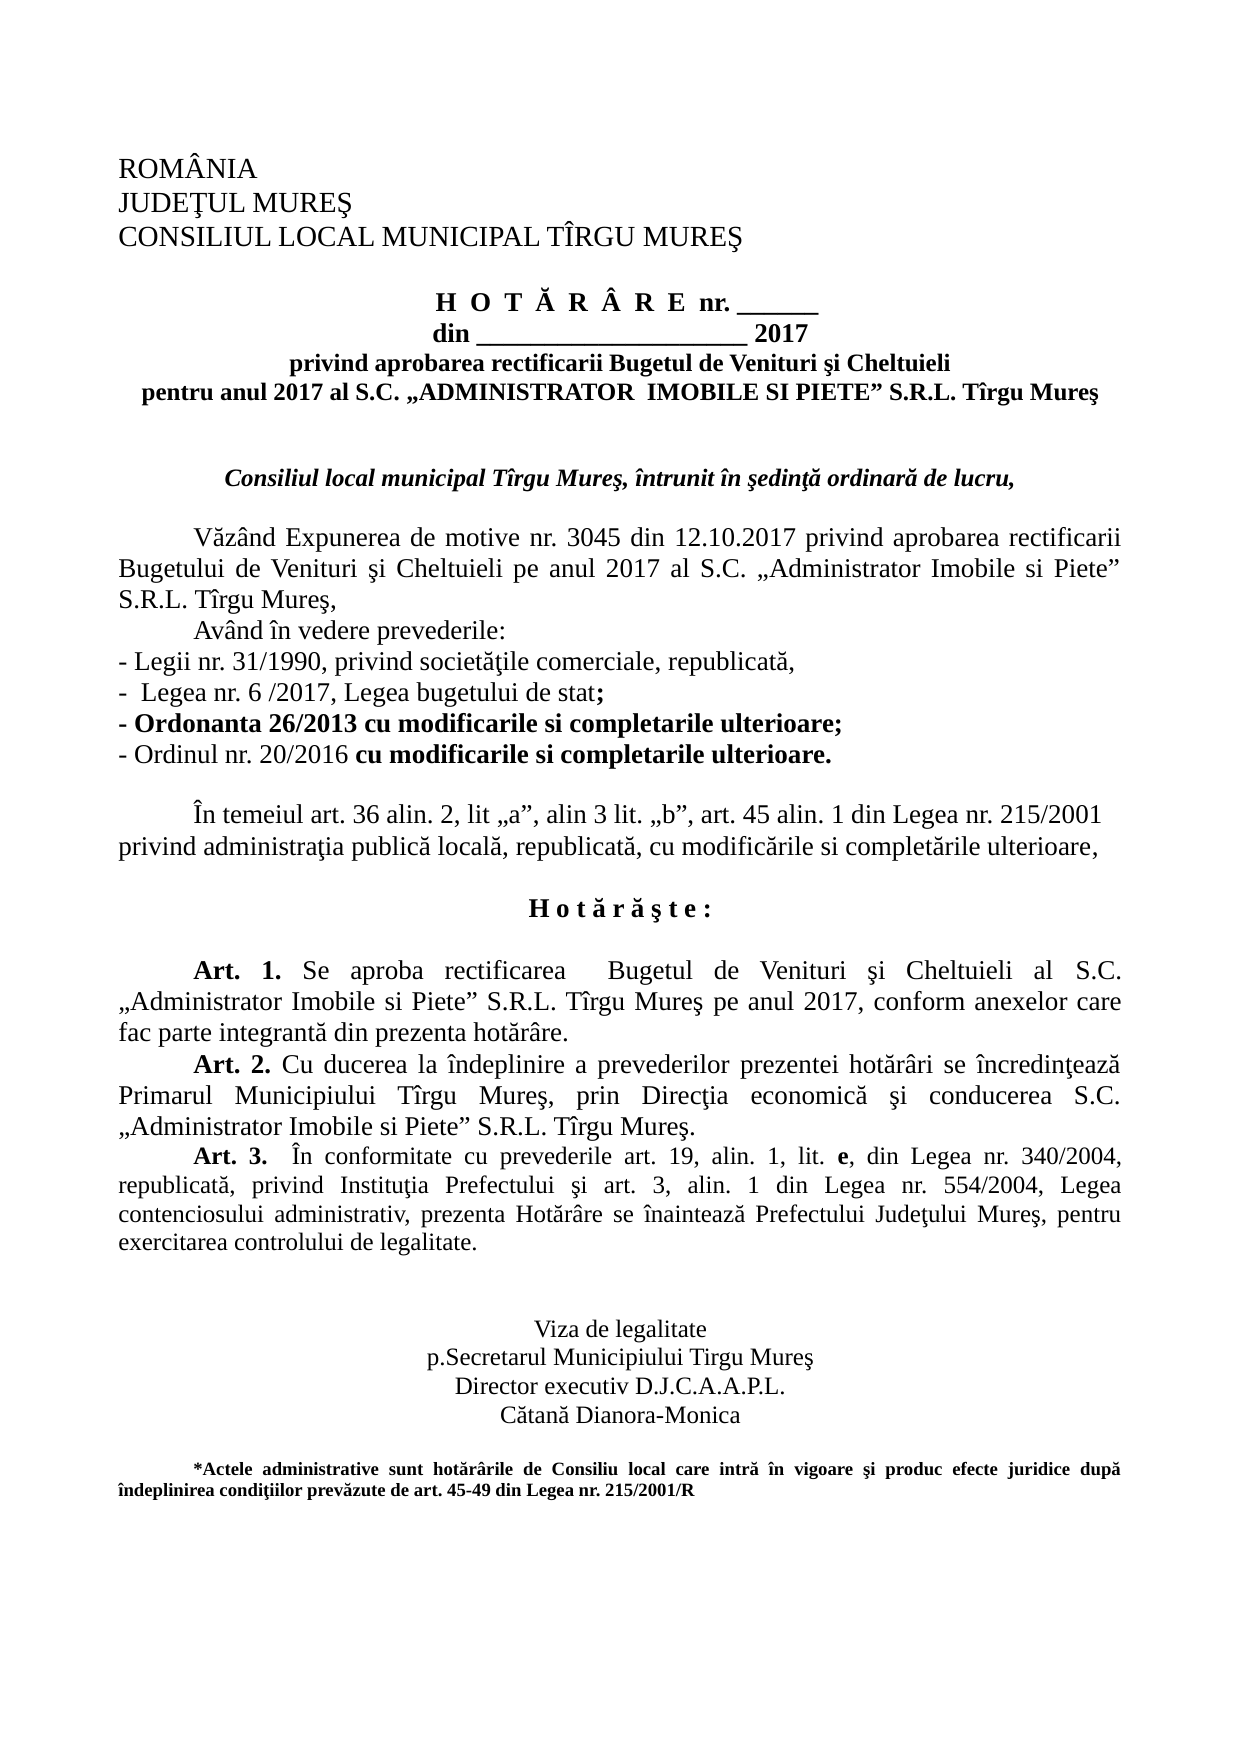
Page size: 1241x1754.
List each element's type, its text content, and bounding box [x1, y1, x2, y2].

text - Legii nr. 31/1990, privind societăţile comerciale, republicată, [118, 645, 1122, 676]
text - Ordinul nr. 20/2016 cu modificarile si completarile ulterioare. [118, 739, 1122, 798]
text *Actele administrative sunt hotărârile de Consiliu local care intră în vigoare şi produc efecte juridice după îndeplinirea condiţiilor prevăzute de art. 45-49 din Legea nr. 215/2001/R [118, 1457, 1122, 1501]
text Consiliul local municipal Tîrgu Mureş, întrunit în şedinţă ordinară de lucru, [118, 463, 1122, 492]
text În temeiul art. 36 alin. 2, lit „a”, alin 3 lit. „b”, art. 45 alin. 1 din Legea nr. 215/2001 privind administraţia publică locală, republicată, cu modificările si completările ulterioare, [118, 798, 1122, 861]
text p.Secretarul Municipiului Tirgu Mureş [118, 1342, 1122, 1371]
text privind aprobarea rectificarii Bugetul de Venituri şi Cheltuieli [118, 348, 1122, 377]
text Art. 3. În conformitate cu prevederile art. 19, alin. 1, lit. e, din Legea nr. 340/2004, republicată, privind Instituţia Prefectului şi art. 3, alin. 1 din Legea nr. 554/2004, Legea contenciosului administrativ, prezenta Hotărâre se înaintează Prefectului Judeţului Mureş, pentru exercitarea controlului de legalitate. [118, 1141, 1122, 1256]
text din ____________________ 2017 [118, 317, 1122, 348]
text - Ordonanta 26/2013 cu modificarile si completarile ulterioare; [118, 707, 1122, 739]
text ROMÂNIA [118, 152, 1122, 185]
text Având în vedere prevederile: [118, 614, 1122, 645]
text Art. 2. Cu ducerea la îndeplinire a prevederilor prezentei hotărâri se încredinţează Primarul Municipiului Tîrgu Mureş, prin Direcţia economică şi conducerea S.C. „Administrator Imobile si Piete” S.R.L. Tîrgu Mureş. [118, 1048, 1122, 1141]
text Director executiv D.J.C.A.A.P.L. [118, 1371, 1122, 1400]
text JUDEŢUL MUREŞ [118, 185, 1122, 219]
text H o t ă r ă ş t e : [118, 892, 1122, 923]
text Viza de legalitate [118, 1314, 1122, 1342]
text - Legea nr. 6 /2017, Legea bugetului de stat; [118, 676, 1122, 707]
text Cătană Dianora-Monica [118, 1400, 1122, 1429]
text CONSILIUL LOCAL MUNICIPAL TÎRGU MUREŞ [118, 219, 1122, 286]
text pentru anul 2017 al S.C. „ADMINISTRATOR IMOBILE SI PIETE” S.R.L. Tîrgu Mureş [118, 377, 1122, 406]
text H O T Ă R Â R E nr. ______ [118, 286, 1122, 317]
text Art. 1. Se aproba rectificarea Bugetul de Venituri şi Cheltuieli al S.C. „Administrator Imobile si Piete” S.R.L. Tîrgu Mureş pe anul 2017, conform anexelor care fac parte integrantă din prezenta hotărâre. [118, 954, 1122, 1048]
text Văzând Expunerea de motive nr. 3045 din 12.10.2017 privind aprobarea rectificarii Bugetului de Venituri şi Cheltuieli pe anul 2017 al S.C. „Administrator Imobile si Piete” S.R.L. Tîrgu Mureş, [118, 521, 1122, 614]
